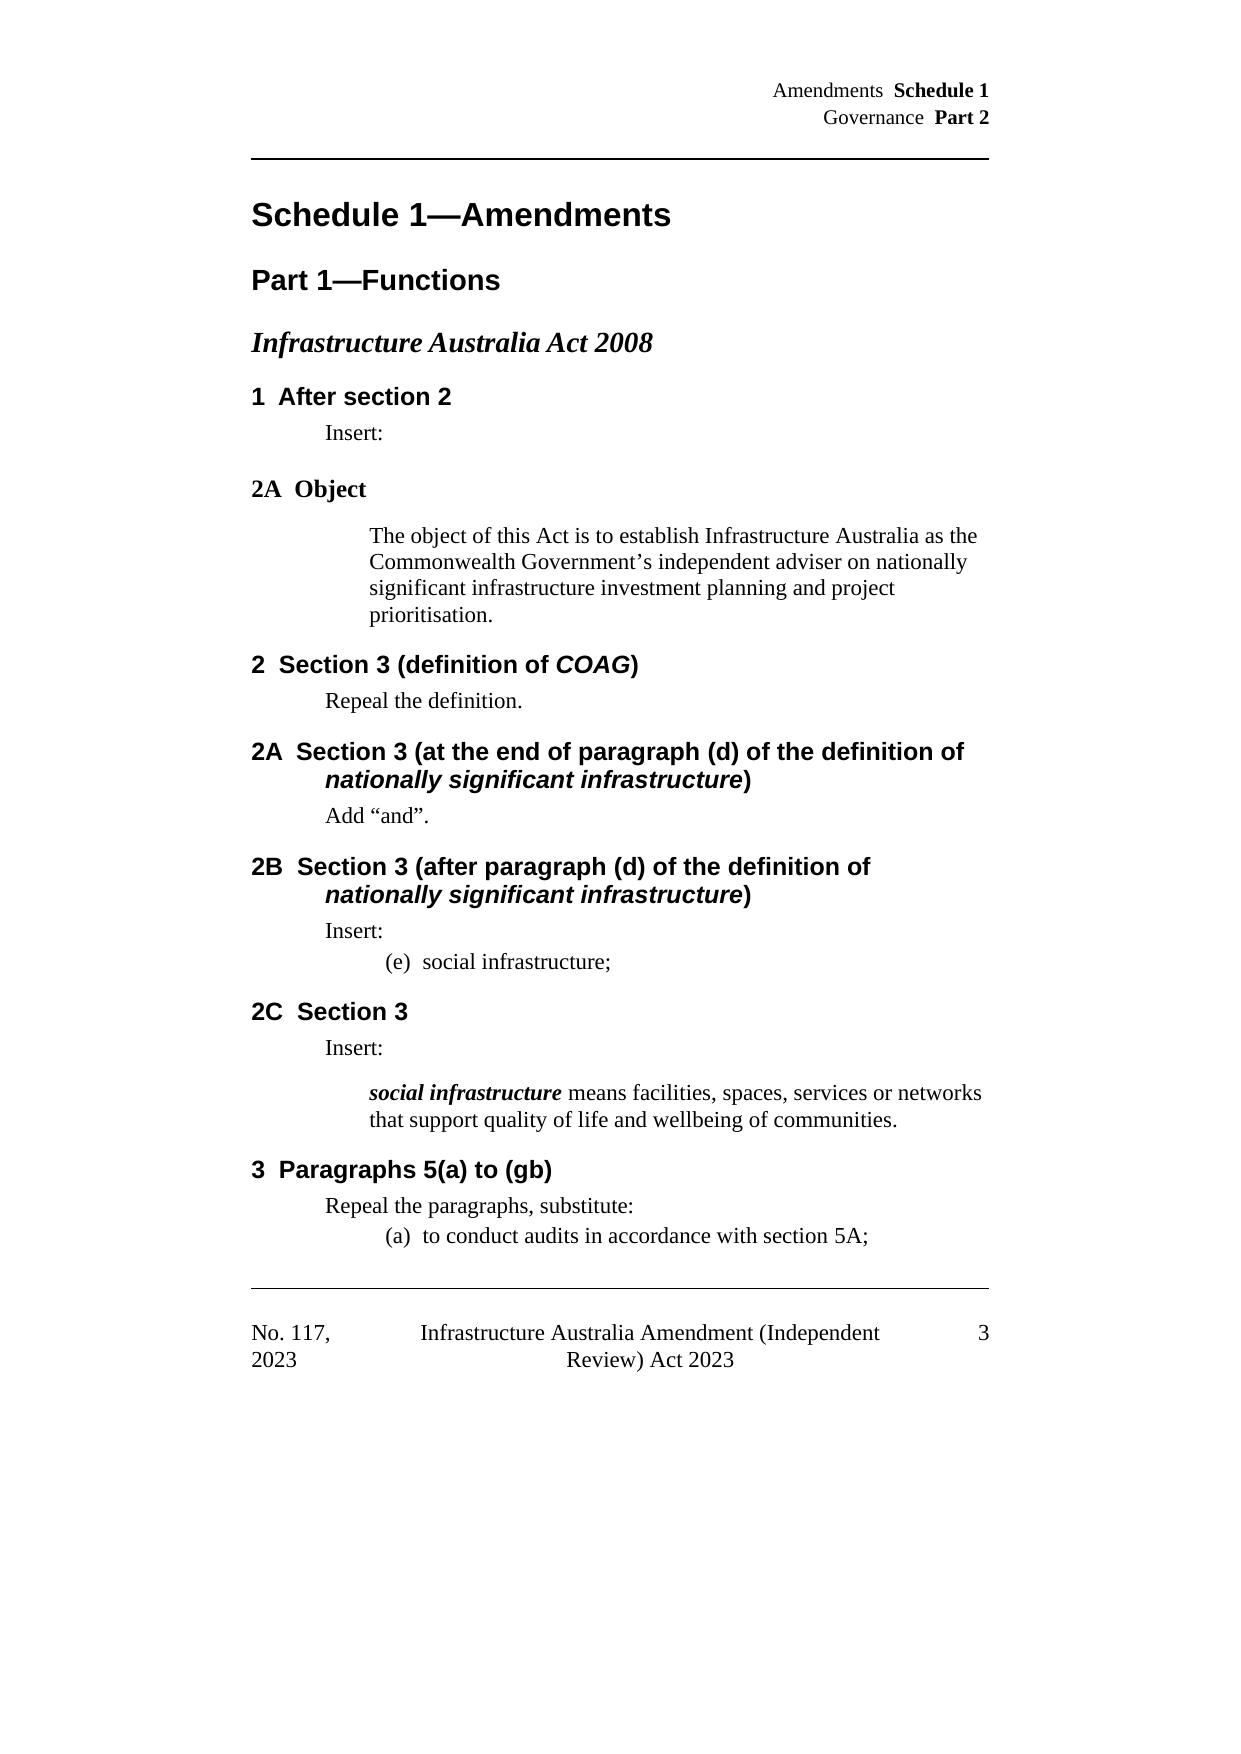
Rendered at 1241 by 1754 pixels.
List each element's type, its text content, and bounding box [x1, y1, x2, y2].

text Repeal the paragraphs, substitute: [325, 1192, 989, 1218]
text Insert: [325, 917, 989, 944]
text social infrastructure means facilities, spaces, services or networks that support quality of life and wellbeing of communities. [369, 1079, 989, 1132]
text The object of this Act is to establish Infrastructure Australia as the Commonwealth Government’s independent adviser on nationally significant infrastructure investment planning and project prioritisation. [251, 522, 989, 627]
text Insert: [325, 1034, 989, 1061]
text Schedule 1—Amendments [251, 195, 989, 233]
text 2C Section 3 [251, 997, 989, 1026]
text 2 Section 3 (definition of COAG) [251, 650, 989, 679]
text 2B Section 3 (after paragraph (d) of the definition of nationally significant infrastructure) [251, 852, 989, 909]
text 1 After section 2 [251, 382, 989, 410]
text (a) to conduct audits in accordance with section 5A; [251, 1223, 989, 1249]
text 3 Paragraphs 5(a) to (gb) [251, 1155, 989, 1184]
text 2A Object [251, 474, 989, 503]
text Infrastructure Australia Act 2008 [251, 325, 989, 359]
text Insert: [325, 419, 989, 445]
text Repeal the definition. [325, 687, 989, 713]
text (e) social infrastructure; [251, 948, 989, 974]
text Part 1—Functions [251, 262, 989, 296]
text Add “and”. [325, 802, 989, 829]
text 2A Section 3 (at the end of paragraph (d) of the definition of nationally significant infrastructure) [251, 736, 989, 794]
